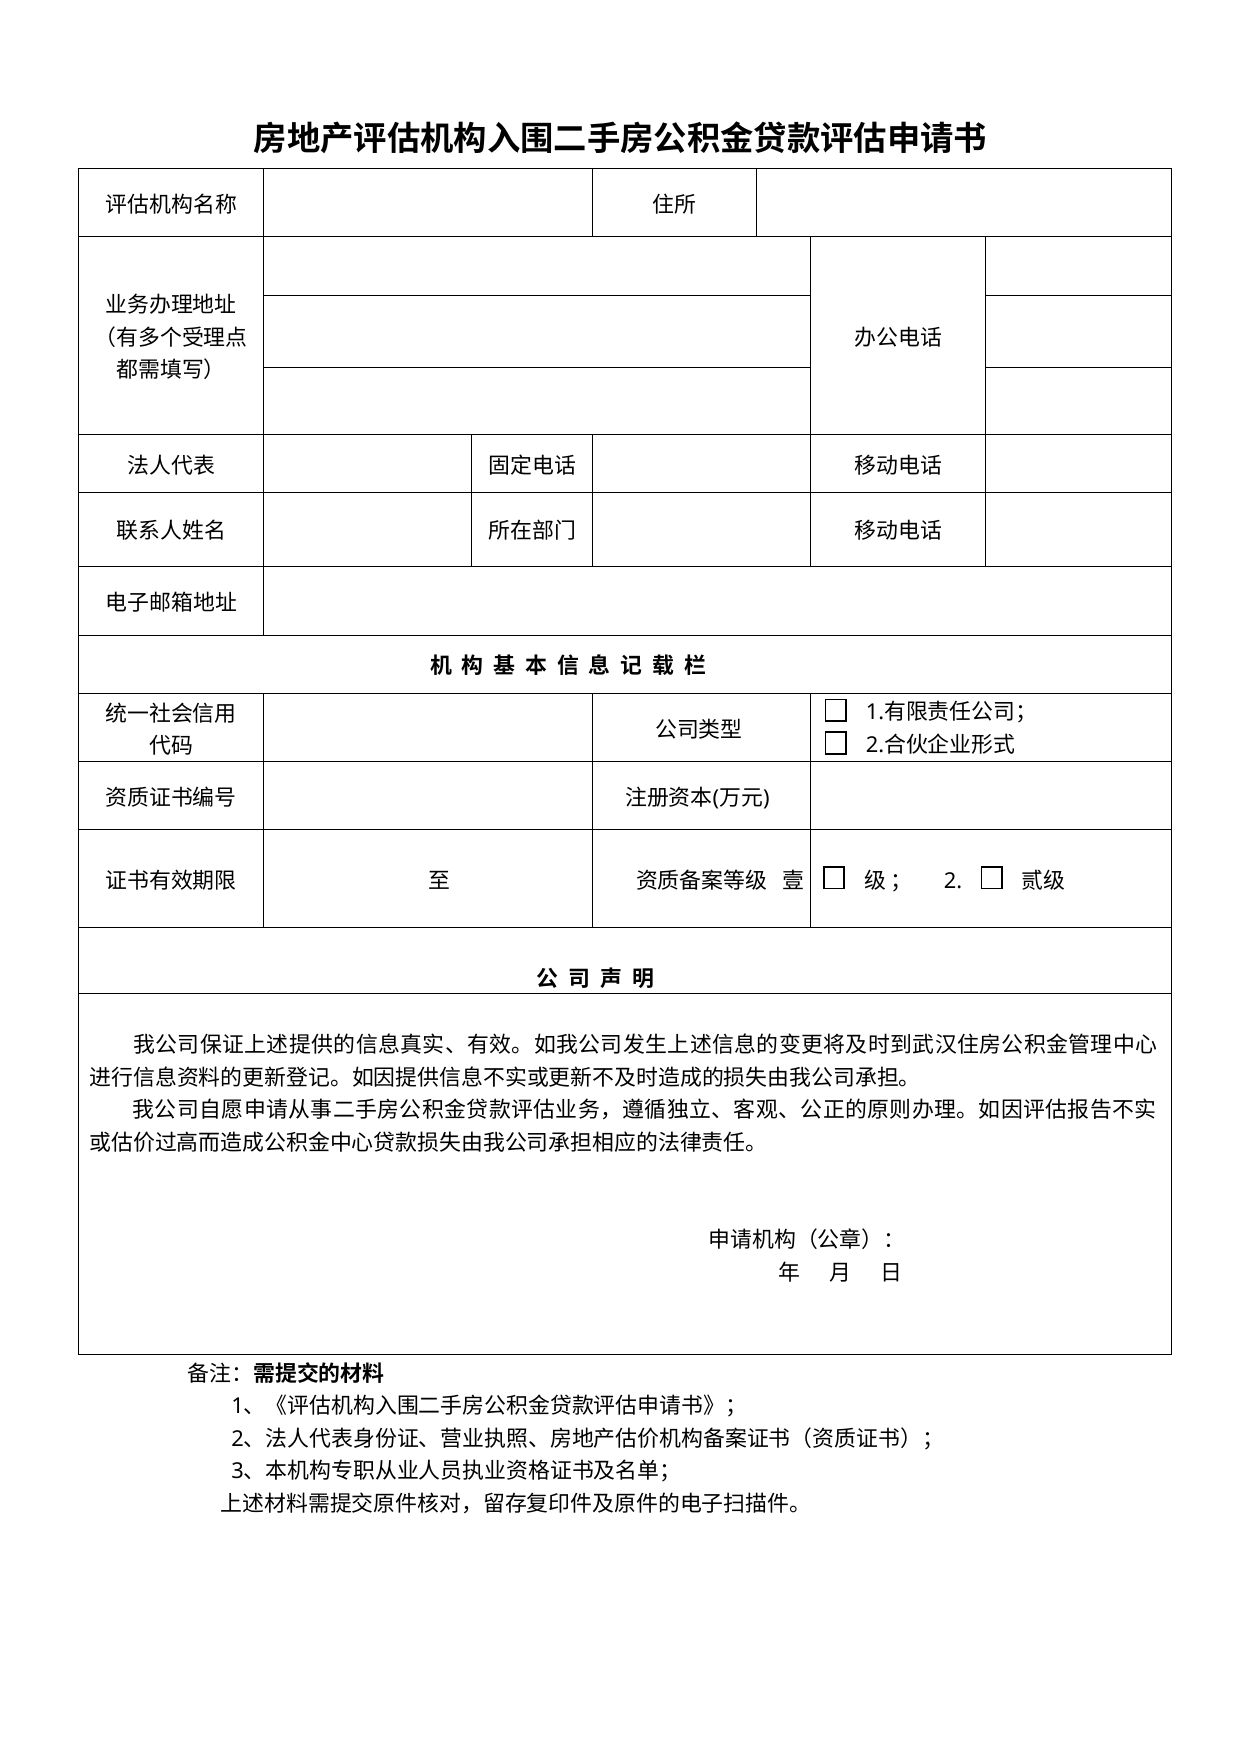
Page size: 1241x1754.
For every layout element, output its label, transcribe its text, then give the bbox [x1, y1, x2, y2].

table_header [264, 169, 592, 236]
table_cell 移动电话 [811, 493, 985, 566]
table_cell [264, 762, 592, 829]
table_cell 公 司 声 明 [79, 928, 1171, 993]
table_cell 1.有限责任公司； 2.合伙企业形式 [811, 694, 1171, 761]
table_cell [264, 435, 471, 492]
table_cell [264, 493, 471, 566]
text 上述材料需提交原件核对，留存复印件及原件的电子扫描件。 [187, 1485, 1053, 1518]
table_cell [264, 567, 1171, 635]
table_cell 法人代表 [79, 435, 263, 492]
table_cell 至 [264, 830, 592, 927]
table_cell [986, 237, 1171, 294]
table_cell [986, 368, 1171, 434]
table_cell 机 构 基 本 信 息 记 载 栏 [79, 636, 1171, 693]
table_cell [986, 493, 1171, 566]
table_cell [264, 296, 810, 367]
table_cell [986, 296, 1171, 367]
table_cell 办公电话 [811, 237, 985, 434]
table_cell [264, 368, 810, 434]
table_header 评估机构名称 [79, 169, 263, 236]
table_cell [986, 435, 1171, 492]
text 房地产评估机构入围二手房公积金贷款评估申请书 [187, 103, 1053, 168]
table_cell 统一社会信用 代码 [79, 694, 263, 761]
table_header 住所 [593, 169, 756, 236]
table_cell [264, 237, 810, 294]
table_cell 固定电话 [472, 435, 592, 492]
table_cell 注册资本(万元) [593, 762, 810, 829]
table_cell 业务办理地址（有多个受理点都需填写） [79, 237, 263, 434]
table_cell [811, 762, 1171, 829]
table_cell 移动电话 [811, 435, 985, 492]
text 3、本机构专职从业人员执业资格证书及名单； [187, 1453, 1053, 1485]
table_cell 联系人姓名 [79, 493, 263, 566]
table_cell [593, 493, 810, 566]
text 2、法人代表身份证、营业执照、房地产估价机构备案证书（资质证书）； [187, 1420, 1053, 1453]
table_cell 资质备案等级 [593, 830, 810, 927]
table_cell 所在部门 [472, 493, 592, 566]
table_cell [264, 694, 592, 761]
table_cell 证书有效期限 [79, 830, 263, 927]
table_cell [593, 435, 810, 492]
table_cell 1.壹级； 2.贰级 [811, 830, 1171, 927]
text 备注：需提交的材料 [187, 1355, 1053, 1388]
table_cell 资质证书编号 [79, 762, 263, 829]
table_header [757, 169, 1171, 236]
text 1、《评估机构入围二手房公积金贷款评估申请书》； [187, 1388, 1053, 1420]
table_cell 我公司保证上述提供的信息真实、有效。如我公司发生上述信息的变更将及时到武汉住房公积金管理中心进行信息资料的更新登记。如因提供信息不实或更新不及时造成的损失由我公司承担。 我公司自愿申请从事二手房公积金贷款评估业务，遵循独立、客观、公正的原则办理。如因评估报告不实或估价过高而造成公积金中心贷款损失由我公司承担相应的法律责任。 申请机构（公章）： 年 月 日 [79, 994, 1171, 1354]
table_cell 电子邮箱地址 [79, 567, 263, 635]
table_cell 公司类型 [593, 694, 810, 761]
